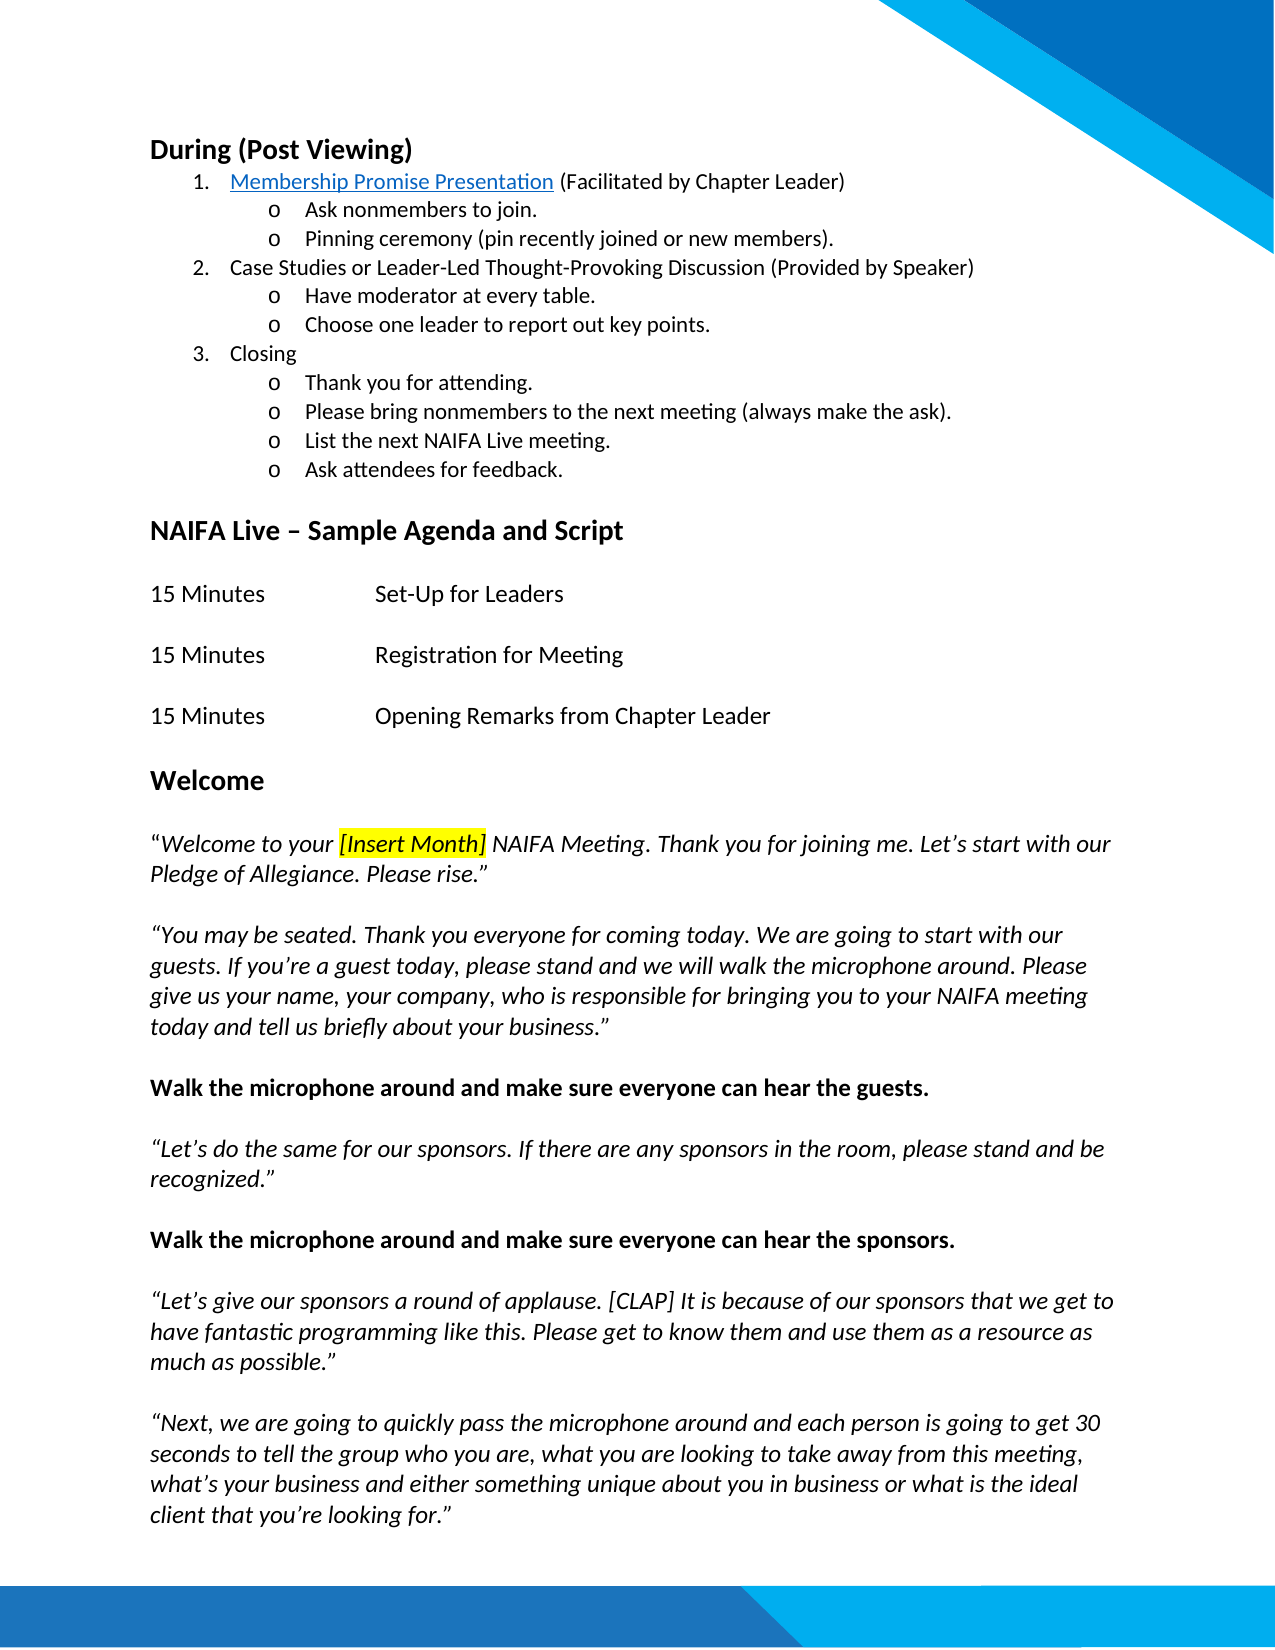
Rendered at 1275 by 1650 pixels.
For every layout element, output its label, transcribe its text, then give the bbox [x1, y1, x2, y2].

list Ask attendees for feedback. [267, 455, 1125, 484]
list Thank you for attending. [267, 368, 1125, 397]
text 15 Minutes Set-Up for Leaders [150, 578, 1125, 609]
text Walk the microphone around and make sure everyone can hear the sponsors. [150, 1224, 1125, 1255]
text During (Post Viewing) [150, 131, 1125, 167]
list Case Studies or Leader-Led Thought-Provoking Discussion (Provided by Speaker) [192, 253, 1125, 281]
text Welcome [150, 762, 1125, 797]
text “You may be seated. Thank you everyone for coming today. We are going to start with our guests. If you’re a guest today, please stand and we will walk the microphone around. Please give us your name, your company, who is responsible for bringing you to your NAIFA meeting today and tell us briefly about your business.” [150, 919, 1125, 1041]
text 15 Minutes Opening Remarks from Chapter Leader [150, 701, 1125, 731]
text 15 Minutes Registration for Meeting [150, 639, 1125, 670]
text Walk the microphone around and make sure everyone can hear the guests. [150, 1072, 1125, 1102]
list Choose one leader to report out key points. [267, 310, 1125, 339]
text “Welcome to your [Insert Month] NAIFA Meeting. Thank you for joining me. Let’s start with our Pledge of Allegiance. Please rise.” [150, 828, 1125, 889]
list Please bring nonmembers to the next meeting (always make the ask). [267, 397, 1125, 426]
list Pinning ceremony (pin recently joined or new members). [267, 224, 1125, 253]
list Ask nonmembers to join. [267, 195, 1125, 224]
list Closing [192, 339, 1125, 368]
text “Next, we are going to quickly pass the microphone around and each person is going to get 30 seconds to tell the group who you are, what you are looking to take away from this meeting, what’s your business and either something unique about you in business or what is the ideal client that you’re looking for.” [150, 1408, 1125, 1530]
list Have moderator at every table. [267, 281, 1125, 310]
text “Let’s give our sponsors a round of applause. [CLAP] It is because of our sponsors that we get to have fantastic programming like this. Please get to know them and use them as a resource as much as possible.” [150, 1286, 1125, 1377]
text NAIFA Live – Sample Agenda and Script [150, 512, 1125, 548]
list Membership Promise Presentation (Facilitated by Chapter Leader) [192, 167, 1125, 195]
text “Let’s do the same for our sponsors. If there are any sponsors in the room, please stand and be recognized.” [150, 1133, 1125, 1194]
list List the next NAIFA Live meeting. [267, 426, 1125, 455]
